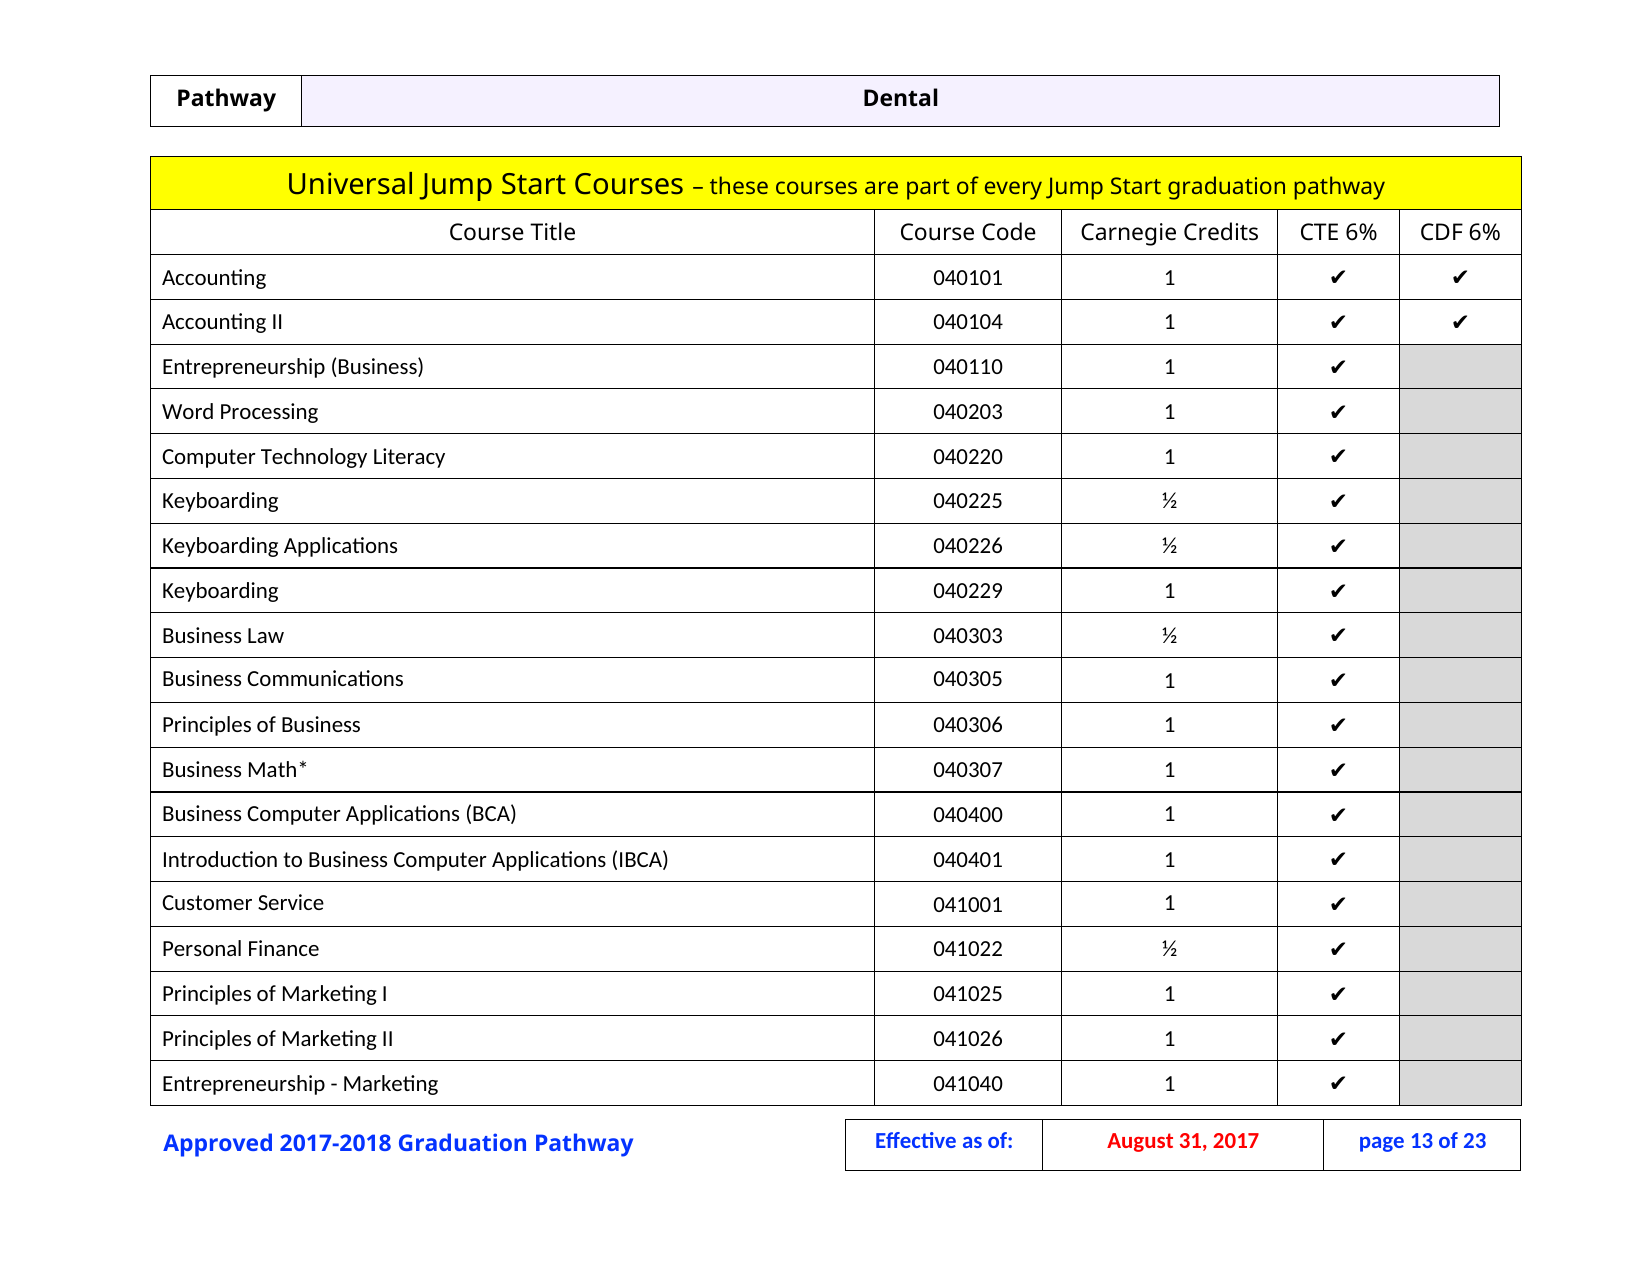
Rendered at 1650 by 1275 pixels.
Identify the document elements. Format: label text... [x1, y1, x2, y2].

table_cell ✔ [1278, 345, 1399, 388]
table_cell [1400, 927, 1521, 971]
table_cell Introduction to Business Computer Applications (IBCA) [151, 837, 874, 881]
table_cell ✔ [1278, 793, 1399, 836]
table_cell [1400, 658, 1521, 702]
table_cell 1 [1062, 703, 1277, 747]
table_cell [1400, 479, 1521, 523]
table_cell [1400, 434, 1521, 478]
table_cell [1400, 793, 1521, 836]
table_cell [1400, 389, 1521, 433]
table_cell 1 [1062, 1016, 1277, 1060]
table_cell [1400, 882, 1521, 926]
table_cell Keyboarding [151, 479, 874, 523]
table_cell CDF 6% [1400, 210, 1521, 254]
table_cell Computer Technology Literacy [151, 434, 874, 478]
table_cell ✔ [1278, 300, 1399, 343]
table_cell 041022 [875, 927, 1061, 971]
table_cell Keyboarding [151, 569, 874, 612]
table_cell 041040 [875, 1061, 1061, 1105]
table_cell Word Processing [151, 389, 874, 433]
table_cell CTE 6% [1278, 210, 1399, 254]
table_cell ✔ [1278, 389, 1399, 433]
table_cell ✔ [1400, 300, 1521, 343]
table_cell ✔ [1278, 524, 1399, 567]
table_cell Accounting [151, 255, 874, 299]
table_cell 1 [1062, 748, 1277, 791]
table_cell 040203 [875, 389, 1061, 433]
table_cell 041026 [875, 1016, 1061, 1060]
table_cell [1400, 1061, 1521, 1105]
table_cell [1400, 345, 1521, 388]
table_cell Business Math* [151, 748, 874, 791]
table_cell ✔ [1278, 613, 1399, 657]
table_cell Principles of Marketing II [151, 1016, 874, 1060]
table_cell Accounting II [151, 300, 874, 343]
table_cell 040226 [875, 524, 1061, 567]
table_cell [1400, 703, 1521, 747]
table_cell ✔ [1278, 434, 1399, 478]
table_cell 1 [1062, 972, 1277, 1015]
table_cell ½ [1062, 613, 1277, 657]
table_cell ✔ [1278, 837, 1399, 881]
table_cell ✔ [1278, 569, 1399, 612]
table_cell Business Communications [151, 658, 874, 702]
table_cell Entrepreneurship - Marketing [151, 1061, 874, 1105]
table_cell ✔ [1278, 882, 1399, 926]
table_cell 1 [1062, 1061, 1277, 1105]
table_cell ✔ [1278, 658, 1399, 702]
table_cell 041001 [875, 882, 1061, 926]
table_cell Course Title [151, 210, 874, 254]
table_cell [1400, 972, 1521, 1015]
table_cell 1 [1062, 793, 1277, 836]
table_cell [1400, 569, 1521, 612]
table_cell Principles of Marketing I [151, 972, 874, 1015]
table_cell ✔ [1400, 255, 1521, 299]
table_cell ✔ [1278, 927, 1399, 971]
table_cell ✔ [1278, 972, 1399, 1015]
table_cell [1400, 748, 1521, 791]
table_cell 040401 [875, 837, 1061, 881]
table_cell 1 [1062, 658, 1277, 702]
table_cell 1 [1062, 389, 1277, 433]
table_cell 040306 [875, 703, 1061, 747]
table_cell 040225 [875, 479, 1061, 523]
table_cell 1 [1062, 569, 1277, 612]
table_cell 041025 [875, 972, 1061, 1015]
table_cell ✔ [1278, 1016, 1399, 1060]
table_cell ✔ [1278, 255, 1399, 299]
table_cell 040104 [875, 300, 1061, 343]
table_cell Principles of Business [151, 703, 874, 747]
table_cell 1 [1062, 300, 1277, 343]
table_cell Business Law [151, 613, 874, 657]
table_cell ½ [1062, 927, 1277, 971]
table_cell Business Computer Applications (BCA) [151, 793, 874, 836]
table_cell [1400, 613, 1521, 657]
table_cell 1 [1062, 345, 1277, 388]
table_cell Keyboarding Applications [151, 524, 874, 567]
table_cell Customer Service [151, 882, 874, 926]
table_cell 040307 [875, 748, 1061, 791]
table_cell 040229 [875, 569, 1061, 612]
table_cell 1 [1062, 255, 1277, 299]
table_cell 040110 [875, 345, 1061, 388]
table_cell [1400, 1016, 1521, 1060]
table_cell 1 [1062, 882, 1277, 926]
table_cell Course Code [875, 210, 1061, 254]
table_cell Carnegie Credits [1062, 210, 1277, 254]
table_cell ✔ [1278, 703, 1399, 747]
table_cell Personal Finance [151, 927, 874, 971]
table_cell 1 [1062, 434, 1277, 478]
table_cell [1400, 837, 1521, 881]
table_cell 040220 [875, 434, 1061, 478]
table_cell 040303 [875, 613, 1061, 657]
table_cell ½ [1062, 479, 1277, 523]
table_cell Entrepreneurship (Business) [151, 345, 874, 388]
table_cell 040400 [875, 793, 1061, 836]
table_header Universal Jump Start Courses – these courses are part of every Jump Start graduation pathway [151, 157, 1521, 209]
table_cell ✔ [1278, 748, 1399, 791]
table_cell 1 [1062, 837, 1277, 881]
table_cell [1400, 524, 1521, 567]
table_cell ✔ [1278, 479, 1399, 523]
table_cell ½ [1062, 524, 1277, 567]
table_cell ✔ [1278, 1061, 1399, 1105]
table_cell 040305 [875, 658, 1061, 702]
table_cell 040101 [875, 255, 1061, 299]
